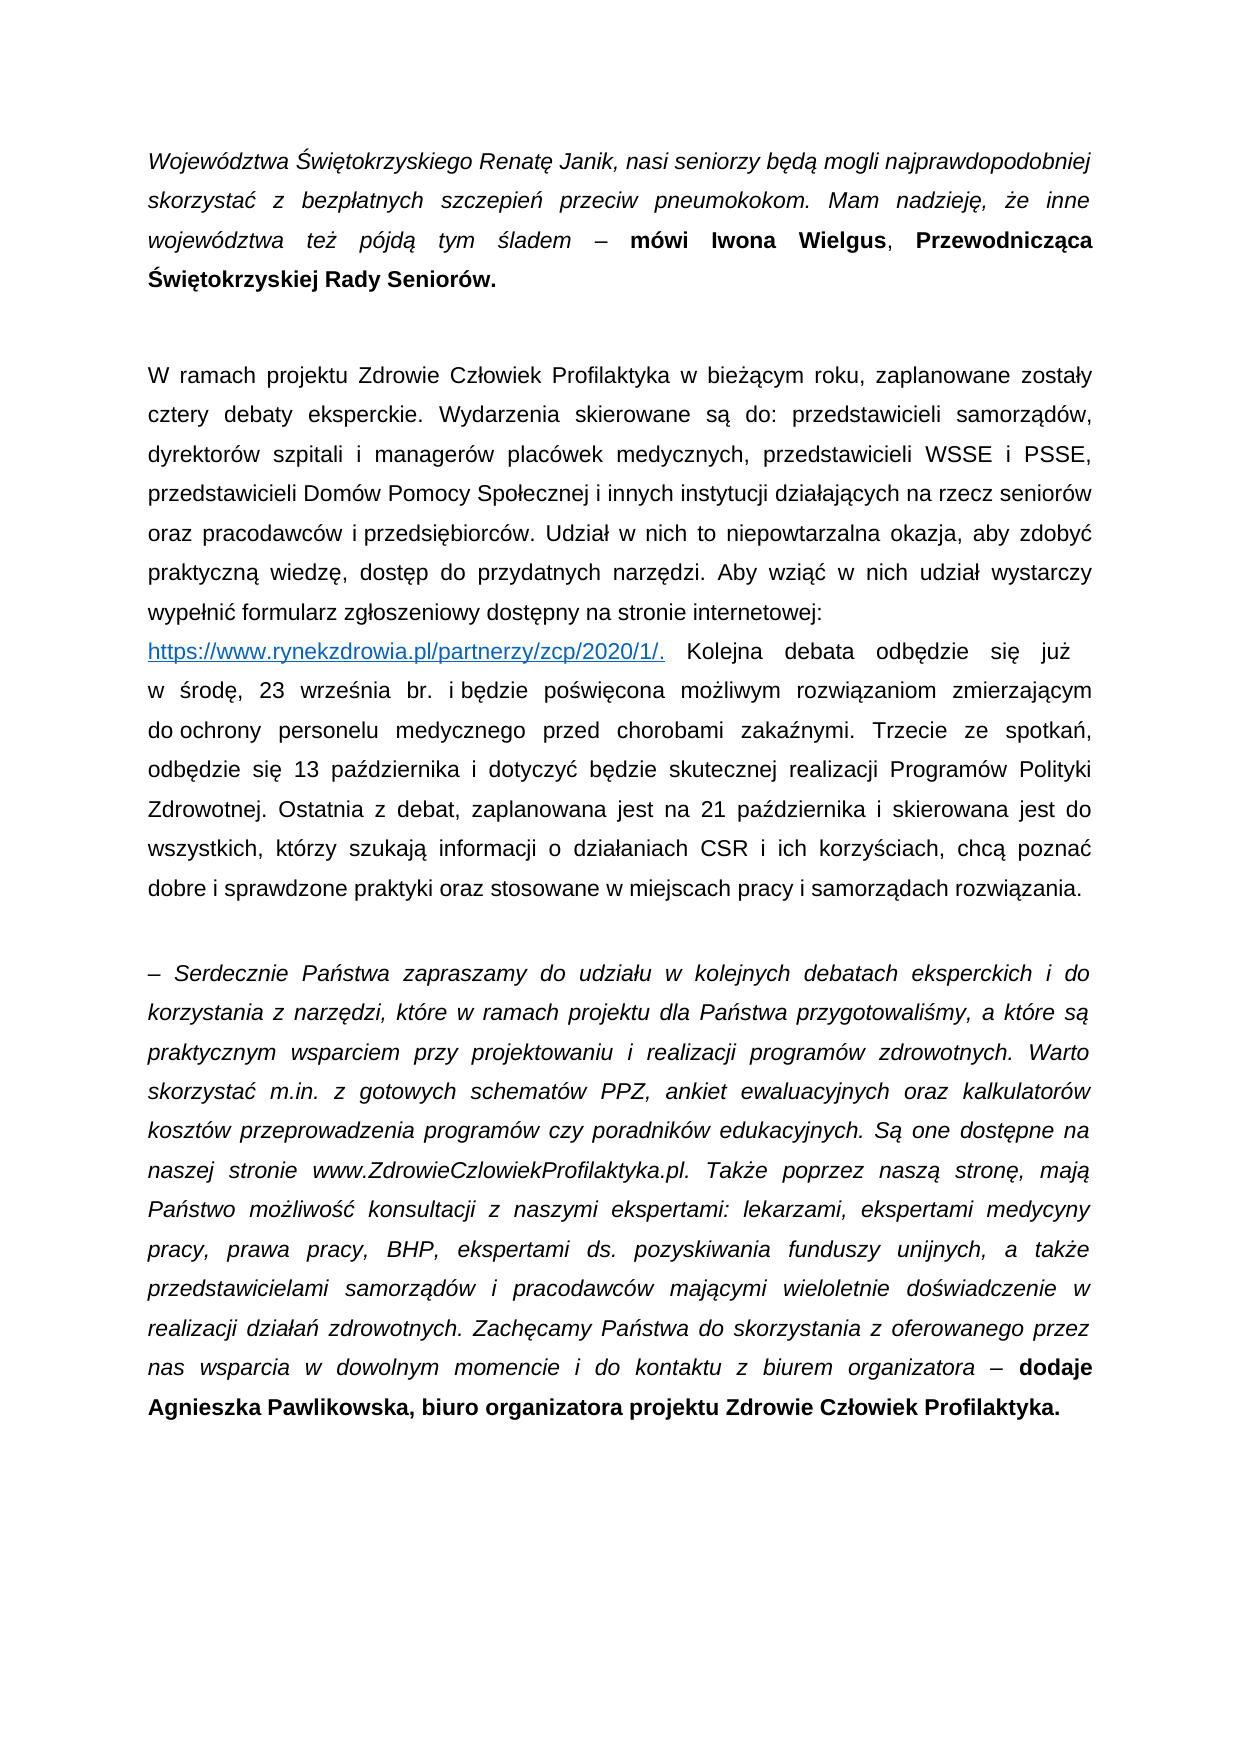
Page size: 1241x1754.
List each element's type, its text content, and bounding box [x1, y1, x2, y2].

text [148, 148, 1093, 292]
text W ramach projektu Zdrowie Człowiek Profilaktyka w bieżącym roku, zaplanowane zostały cztery debaty eksperckie. Wydarzenia skierowane są do: przedstawicieli samorządów, dyrektorów szpitali i managerów placówek medycznych, przedstawicieli WSSE i PSSE, przedstawicieli Domów Pomocy Społecznej i innych instytucji działających na rzecz seniorów oraz pracodawców i przedsiębiorców. Udział w nich to niepowtarzalna okazja, aby zdobyć praktyczną wiedzę, dostęp do przydatnych narzędzi. Aby wziąć w nich udział wystarczy wypełnić formularz zgłoszeniowy dostępny na stronie internetowej: [148, 362, 1093, 625]
text – Serdecznie Państwa zapraszamy do udziału w kolejnych debatach eksperckich i do korzystania z narzędzi, które w ramach projektu dla Państwa przygotowaliśmy, a które są praktycznym wsparciem przy projektowaniu i realizacji programów zdrowotnych. Warto skorzystać m.in. z gotowych schematów PPZ, ankiet ewaluacyjnych oraz kalkulatorów kosztów przeprowadzenia programów czy poradników edukacyjnych. Są one dostępne na naszej stronie www.ZdrowieCzlowiekProfilaktyka.pl. Także poprzez naszą stronę, mają Państwo możliwość konsultacji z naszymi ekspertami: lekarzami, ekspertami medycyny pracy, prawa pracy, BHP, ekspertami ds. pozyskiwania funduszy unijnych, a także przedstawicielami samorządów i pracodawców mającymi wieloletnie doświadczenie w realizacji działań zdrowotnych. Zachęcamy Państwa do skorzystania z oferowanego przez nas wsparcia w dowolnym momencie i do kontaktu z biurem organizatora – dodaje Agnieszka Pawlikowska, biuro organizatora projektu Zdrowie Człowiek Profilaktyka. [148, 959, 1093, 1420]
text https://www.rynekzdrowia.pl/partnerzy/zcp/2020/1/. Kolejna debata odbędzie się już w środę, 23 września br. i będzie poświęcona możliwym rozwiązaniom zmierzającym do ochrony personelu medycznego przed chorobami zakaźnymi. Trzecie ze spotkań, odbędzie się 13 października i dotyczyć będzie skutecznej realizacji Programów Polityki Zdrowotnej. Ostatnia z debat, zaplanowana jest na 21 października i skierowana jest do wszystkich, którzy szukają informacji o działaniach CSR i ich korzyściach, chcą poznać dobre i sprawdzone praktyki oraz stosowane w miejscach pracy i samorządach rozwiązania. [148, 638, 1093, 901]
